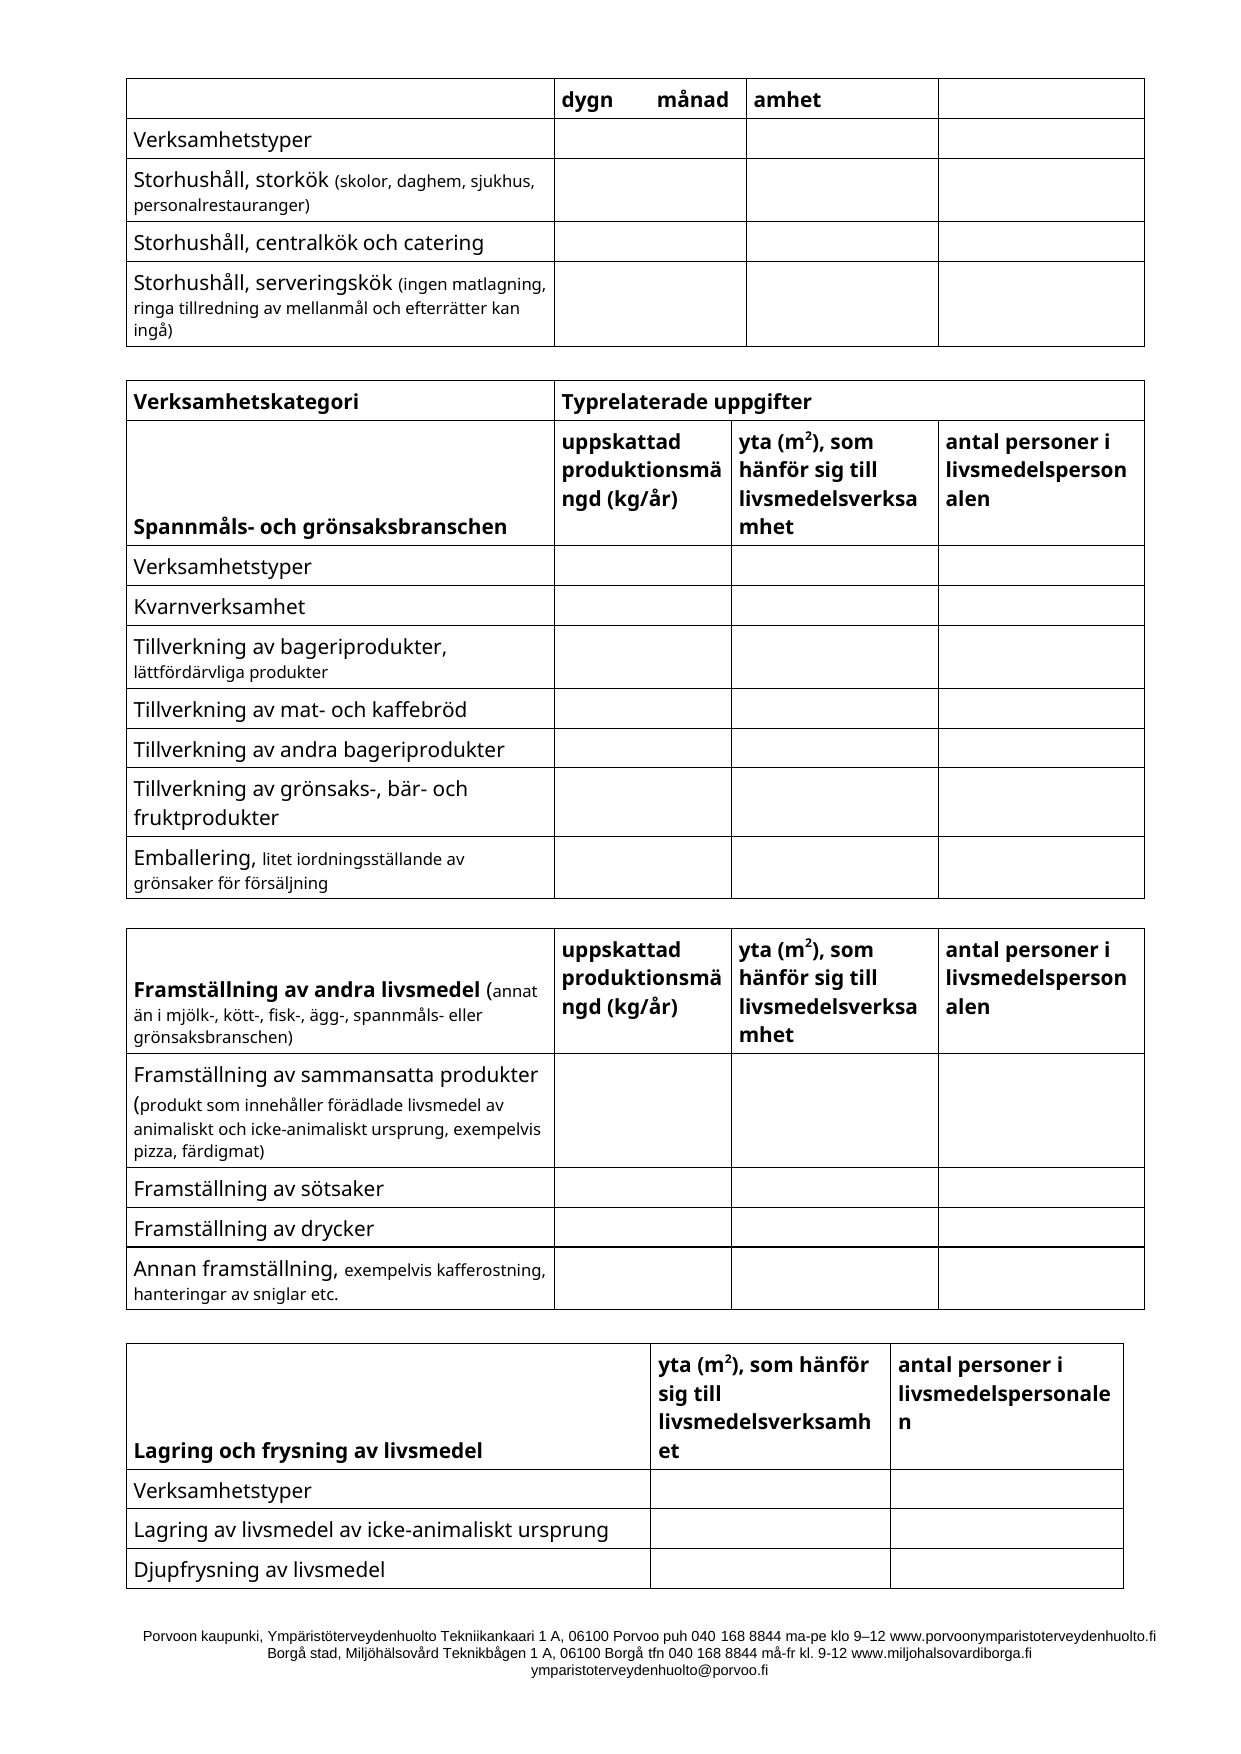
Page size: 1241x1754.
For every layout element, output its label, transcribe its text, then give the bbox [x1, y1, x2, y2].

table_cell [891, 1470, 1123, 1508]
table_cell Emballering, litet iordningsställande av grönsaker för försäljning [127, 837, 554, 898]
table_header yta (m2), som hänför sig till livsmedelsverksamhet [732, 929, 938, 1053]
table_cell [555, 586, 731, 625]
table_header Lagring och frysning av livsmedel [127, 1344, 650, 1468]
table_cell [555, 1168, 731, 1207]
table_cell [732, 586, 938, 625]
table_cell Storhushåll, serveringskök (ingen matlagning, ringa tillredning av mellanmål och efterrätter kan ingå) [127, 262, 554, 346]
table_cell [555, 546, 731, 585]
table_cell [555, 689, 731, 727]
table_cell antal personer i livsmedelspersonalen [939, 421, 1144, 545]
table_cell uppskattad produktionsmängd (kg/år) [555, 421, 731, 545]
table_cell [651, 1549, 890, 1588]
table_cell [555, 119, 746, 158]
table_cell Lagring av livsmedel av icke-animaliskt ursprung [127, 1509, 650, 1548]
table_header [127, 79, 554, 118]
table_cell [939, 546, 1144, 585]
table_cell [891, 1549, 1123, 1588]
table_cell [939, 159, 1144, 221]
table_cell Djupfrysning av livsmedel [127, 1549, 650, 1588]
table_cell [939, 626, 1144, 687]
table_cell [939, 768, 1144, 836]
table_cell [732, 837, 938, 898]
table_cell Spannmåls- och grönsaksbranschen [127, 421, 554, 545]
table_cell [732, 1248, 938, 1309]
table_cell [555, 262, 746, 346]
table_header antal personer i livsmedelspersonalen [939, 929, 1144, 1053]
table_cell [732, 546, 938, 585]
table_cell Storhushåll, storkök (skolor, daghem, sjukhus, personalrestauranger) [127, 159, 554, 221]
table_header Framställning av andra livsmedel (annat än i mjölk-, kött-, fisk-, ägg-, spannmåls- eller grönsaksbranschen) [127, 929, 554, 1053]
table_cell [939, 1054, 1144, 1167]
table_cell [651, 1509, 890, 1548]
table_cell [555, 837, 731, 898]
table_cell [747, 159, 938, 221]
table_header yta (m2), som hänför sig till livsmedelsverksamhet [651, 1344, 890, 1468]
table_cell [939, 837, 1144, 898]
table_cell [555, 1248, 731, 1309]
table_cell Tillverkning av andra bageriprodukter [127, 729, 554, 767]
table_cell Verksamhetstyper [127, 546, 554, 585]
table_cell Framställning av sötsaker [127, 1168, 554, 1207]
table_cell [732, 626, 938, 687]
table_cell yta (m2), som hänför sig till livsmedelsverksamhet [732, 421, 938, 545]
table_cell [732, 768, 938, 836]
table_header Verksamhetskategori [127, 381, 554, 420]
table_cell [939, 119, 1144, 158]
table_cell Framställning av sammansatta produkter (produkt som innehåller förädlade livsmedel av animaliskt och icke-animaliskt ursprung, exempelvis pizza, färdigmat) [127, 1054, 554, 1167]
table_cell Tillverkning av mat- och kaffebröd [127, 689, 554, 727]
table_cell [891, 1509, 1123, 1548]
table_cell [555, 729, 731, 767]
table_cell Tillverkning av bageriprodukter, lättfördärvliga produkter [127, 626, 554, 687]
table_cell [939, 1168, 1144, 1207]
table_cell [939, 262, 1144, 346]
table_cell [555, 768, 731, 836]
table_cell [555, 159, 746, 221]
table_cell Framställning av drycker [127, 1208, 554, 1246]
table_cell Storhushåll, centralkök och catering [127, 222, 554, 261]
table_cell [732, 1168, 938, 1207]
table_cell [747, 262, 938, 346]
table_cell [939, 222, 1144, 261]
table_cell [747, 222, 938, 261]
table_cell Annan framställning, exempelvis kafferostning, hanteringar av sniglar etc. [127, 1248, 554, 1309]
table_cell [939, 689, 1144, 727]
table_cell [555, 1208, 731, 1246]
table_cell Verksamhetstyper [127, 119, 554, 158]
table_cell Tillverkning av grönsaks-, bär- och fruktprodukter [127, 768, 554, 836]
table_cell [939, 729, 1144, 767]
table_cell [555, 626, 731, 687]
table_cell [939, 1248, 1144, 1309]
table_cell [555, 222, 746, 261]
table_cell [732, 689, 938, 727]
table_cell Verksamhetstyper [127, 1470, 650, 1508]
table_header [555, 79, 746, 118]
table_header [939, 79, 1144, 118]
table_cell [555, 1054, 731, 1167]
table_header antal personer i livsmedelspersonalen [891, 1344, 1123, 1468]
table_header Typrelaterade uppgifter [555, 381, 1144, 420]
table_cell Kvarnverksamhet [127, 586, 554, 625]
table_cell [939, 1208, 1144, 1246]
table_cell [732, 1054, 938, 1167]
table_cell [651, 1470, 890, 1508]
table_cell [747, 119, 938, 158]
table_cell [939, 586, 1144, 625]
table_cell [732, 1208, 938, 1246]
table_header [747, 79, 938, 118]
table_cell [732, 729, 938, 767]
table_header uppskattad produktionsmängd (kg/år) [555, 929, 731, 1053]
